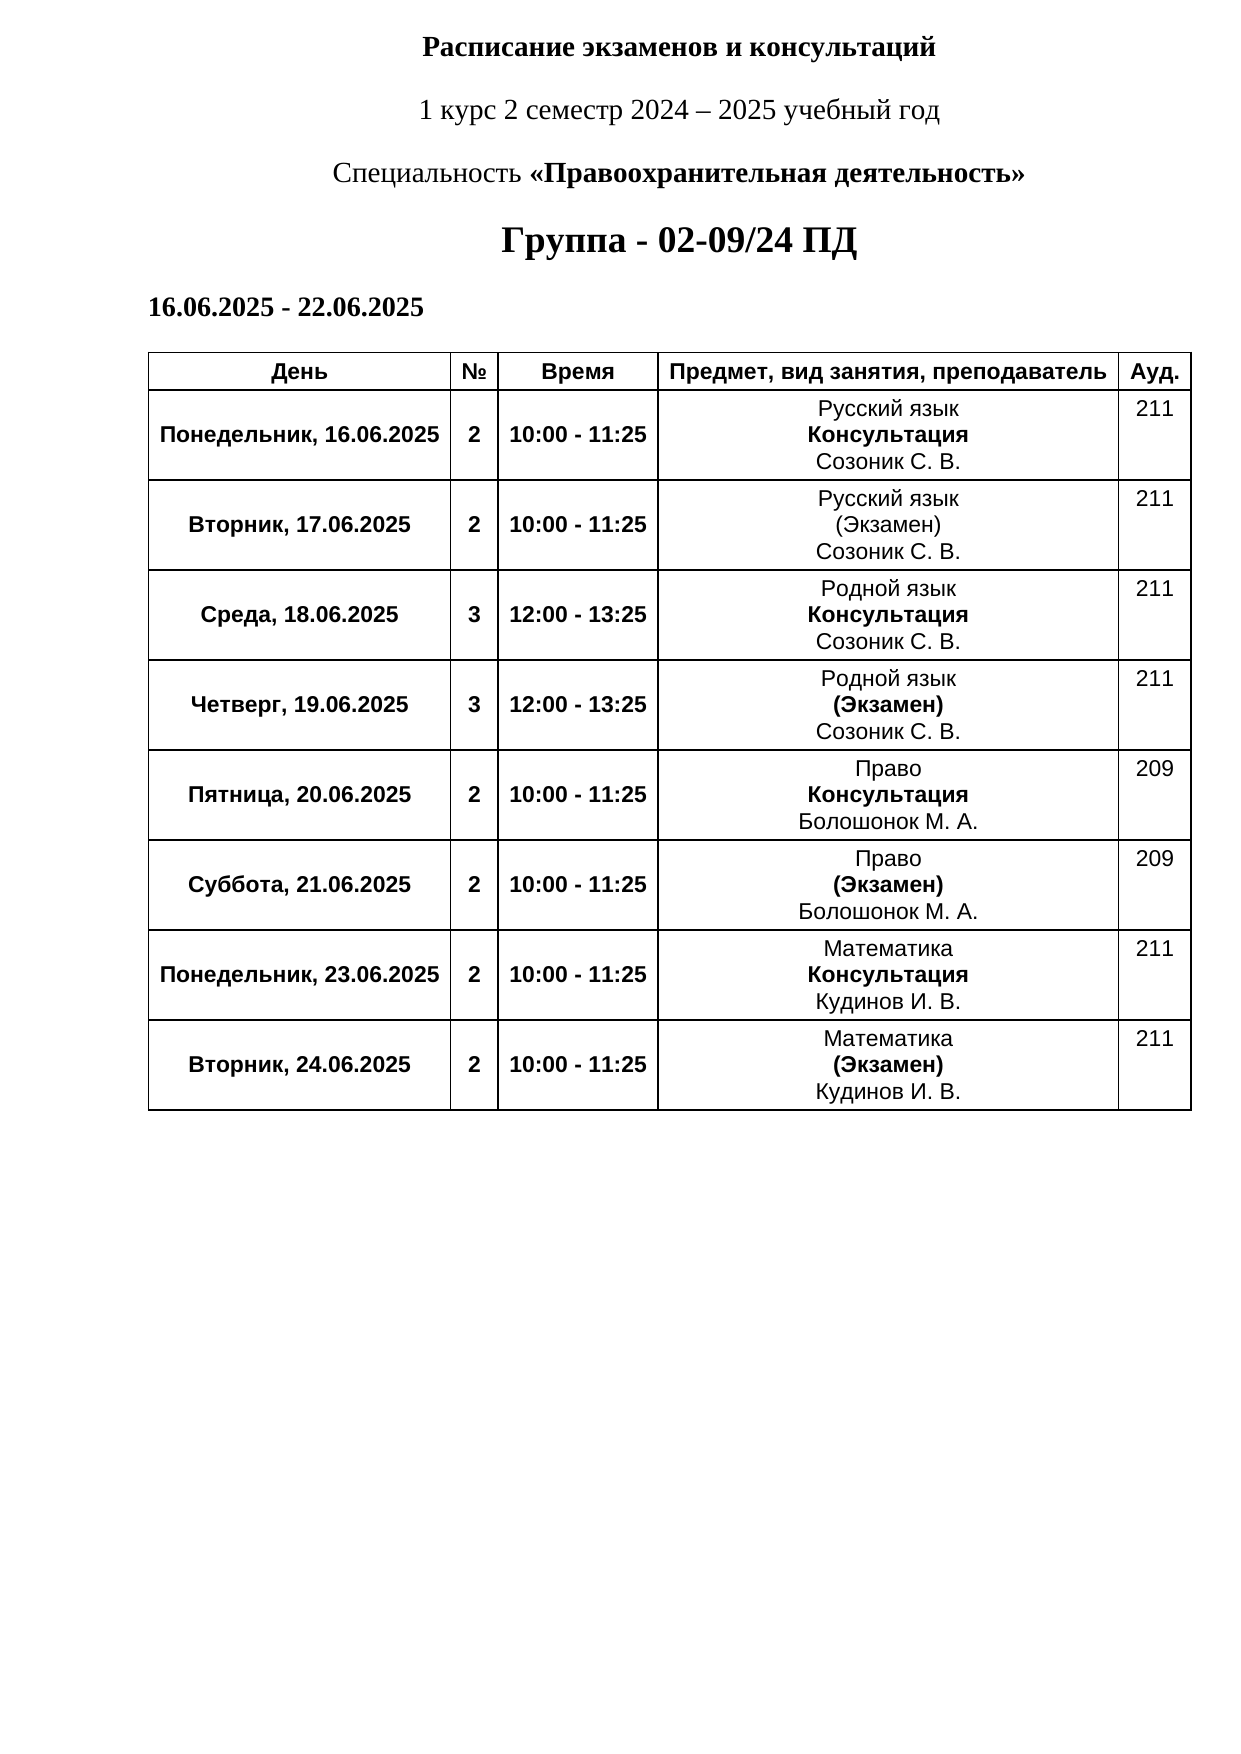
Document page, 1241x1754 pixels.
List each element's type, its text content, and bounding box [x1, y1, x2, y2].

table_header Ауд. [1119, 353, 1190, 389]
table_cell Понедельник, 16.06.2025 [149, 391, 450, 479]
subtitle Группа - 02-09/24 ПД [148, 218, 1211, 261]
table_cell 2 [451, 931, 497, 1019]
table_cell 3 [451, 571, 497, 659]
table_header День [149, 353, 450, 389]
subtitle 16.06.2025 - 22.06.2025 [148, 290, 1211, 322]
table_cell 211 [1119, 391, 1190, 479]
table_cell Родной язык (Экзамен) Созоник С. В. [659, 661, 1118, 749]
table_cell 2 [451, 841, 497, 929]
table_cell Среда, 18.06.2025 [149, 571, 450, 659]
table_cell 211 [1119, 1021, 1190, 1109]
table_header № [451, 353, 497, 389]
table_cell Вторник, 17.06.2025 [149, 481, 450, 569]
table_cell 10:00 - 11:25 [499, 931, 657, 1019]
table_cell Математика (Экзамен) Кудинов И. В. [659, 1021, 1118, 1109]
table_cell Суббота, 21.06.2025 [149, 841, 450, 929]
table_cell Право Консультация Болошонок М. А. [659, 751, 1118, 839]
table_cell 12:00 - 13:25 [499, 661, 657, 749]
table_header Время [499, 353, 657, 389]
table_header Предмет, вид занятия, преподаватель [659, 353, 1118, 389]
table_cell 2 [451, 751, 497, 839]
table_cell Вторник, 24.06.2025 [149, 1021, 450, 1109]
text Специальность «Правоохранительная деятельность» [148, 155, 1211, 188]
text Расписание экзаменов и консультаций [148, 29, 1211, 63]
table_cell 2 [451, 1021, 497, 1109]
table_cell Русский язык (Экзамен) Созоник С. В. [659, 481, 1118, 569]
table_cell 211 [1119, 571, 1190, 659]
table_cell 211 [1119, 481, 1190, 569]
table_cell 209 [1119, 841, 1190, 929]
table_cell 10:00 - 11:25 [499, 1021, 657, 1109]
table_cell Право (Экзамен) Болошонок М. А. [659, 841, 1118, 929]
text 1 курс 2 семестр 2024 – 2025 учебный год [148, 92, 1211, 126]
table_cell 209 [1119, 751, 1190, 839]
table_cell 10:00 - 11:25 [499, 841, 657, 929]
table_cell 2 [451, 481, 497, 569]
table_cell Русский язык Консультация Созоник С. В. [659, 391, 1118, 479]
table_cell 10:00 - 11:25 [499, 391, 657, 479]
table_cell Четверг, 19.06.2025 [149, 661, 450, 749]
table_cell 211 [1119, 661, 1190, 749]
table_cell Понедельник, 23.06.2025 [149, 931, 450, 1019]
table_cell Родной язык Консультация Созоник С. В. [659, 571, 1118, 659]
table_cell Математика Консультация Кудинов И. В. [659, 931, 1118, 1019]
table_cell 10:00 - 11:25 [499, 481, 657, 569]
table_cell 2 [451, 391, 497, 479]
table_cell 12:00 - 13:25 [499, 571, 657, 659]
table_cell Пятница, 20.06.2025 [149, 751, 450, 839]
table_cell 211 [1119, 931, 1190, 1019]
table_cell 10:00 - 11:25 [499, 751, 657, 839]
table_cell 3 [451, 661, 497, 749]
